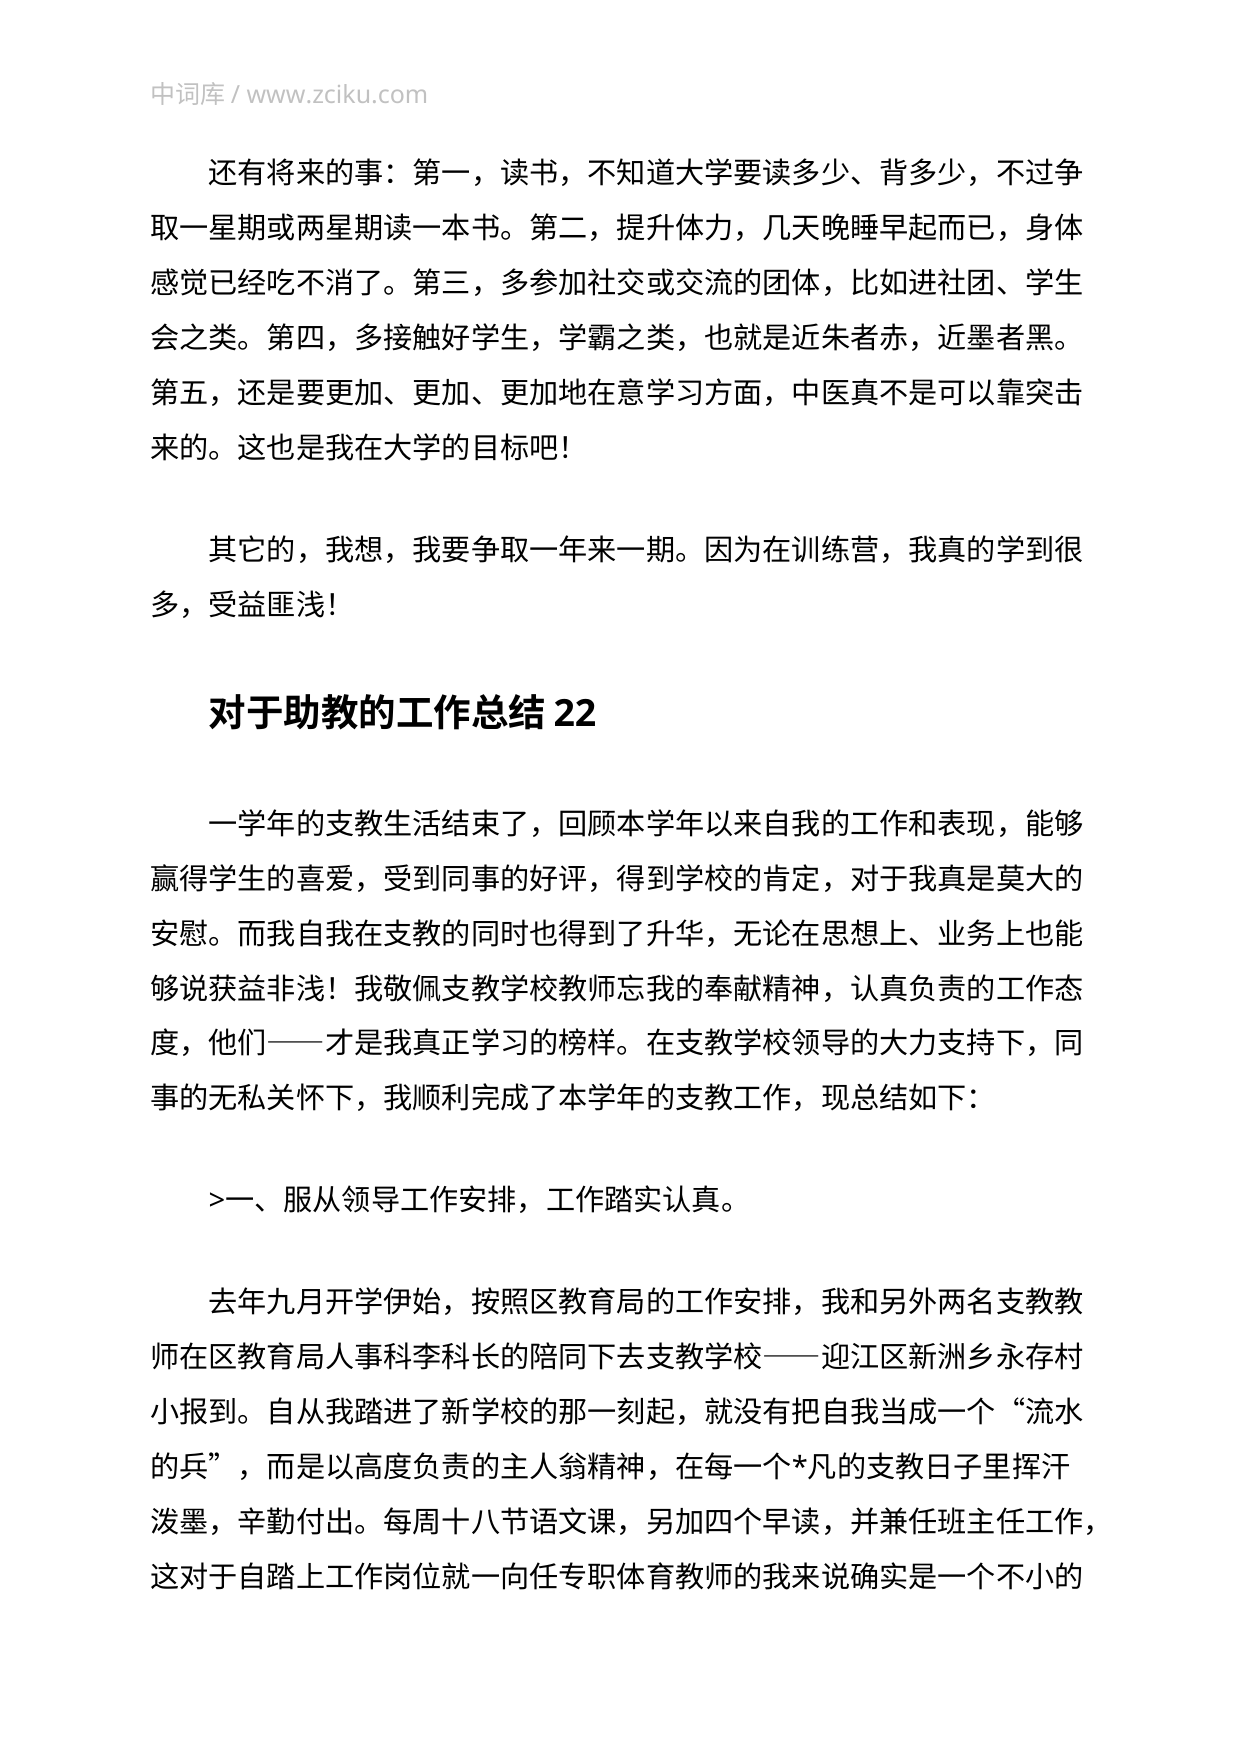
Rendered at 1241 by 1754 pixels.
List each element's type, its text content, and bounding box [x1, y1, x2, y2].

text 对于助教的工作总结22 [150, 683, 1090, 737]
text >一、服从领导工作安排，工作踏实认真。 [150, 1177, 1090, 1219]
text 一学年的支教生活结束了，回顾本学年以来自我的工作和表现，能够赢得学生的喜爱，受到同事的好评，得到学校的肯定，对于我真是莫大的安慰。而我自我在支教的同时也得到了升华，无论在思想上、业务上也能够说获益非浅！我敬佩支教学校教师忘我的奉献精神，认真负责的工作态度，他们——才是我真正学习的榜样。在支教学校领导的大力支持下，同事的无私关怀下，我顺利完成了本学年的支教工作，现总结如下： [150, 801, 1090, 1117]
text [150, 1279, 1090, 1596]
text 其它的，我想，我要争取一年来一期。因为在训练营，我真的学到很多，受益匪浅！ [150, 526, 1090, 623]
text 还有将来的事：第一，读书，不知道大学要读多少、背多少，不过争取一星期或两星期读一本书。第二，提升体力，几天晚睡早起而已，身体感觉已经吃不消了。第三，多参加社交或交流的团体，比如进社团、学生会之类。第四，多接触好学生，学霸之类，也就是近朱者赤，近墨者黑。第五，还是要更加、更加、更加地在意学习方面，中医真不是可以靠突击来的。这也是我在大学的目标吧！ [150, 150, 1090, 467]
